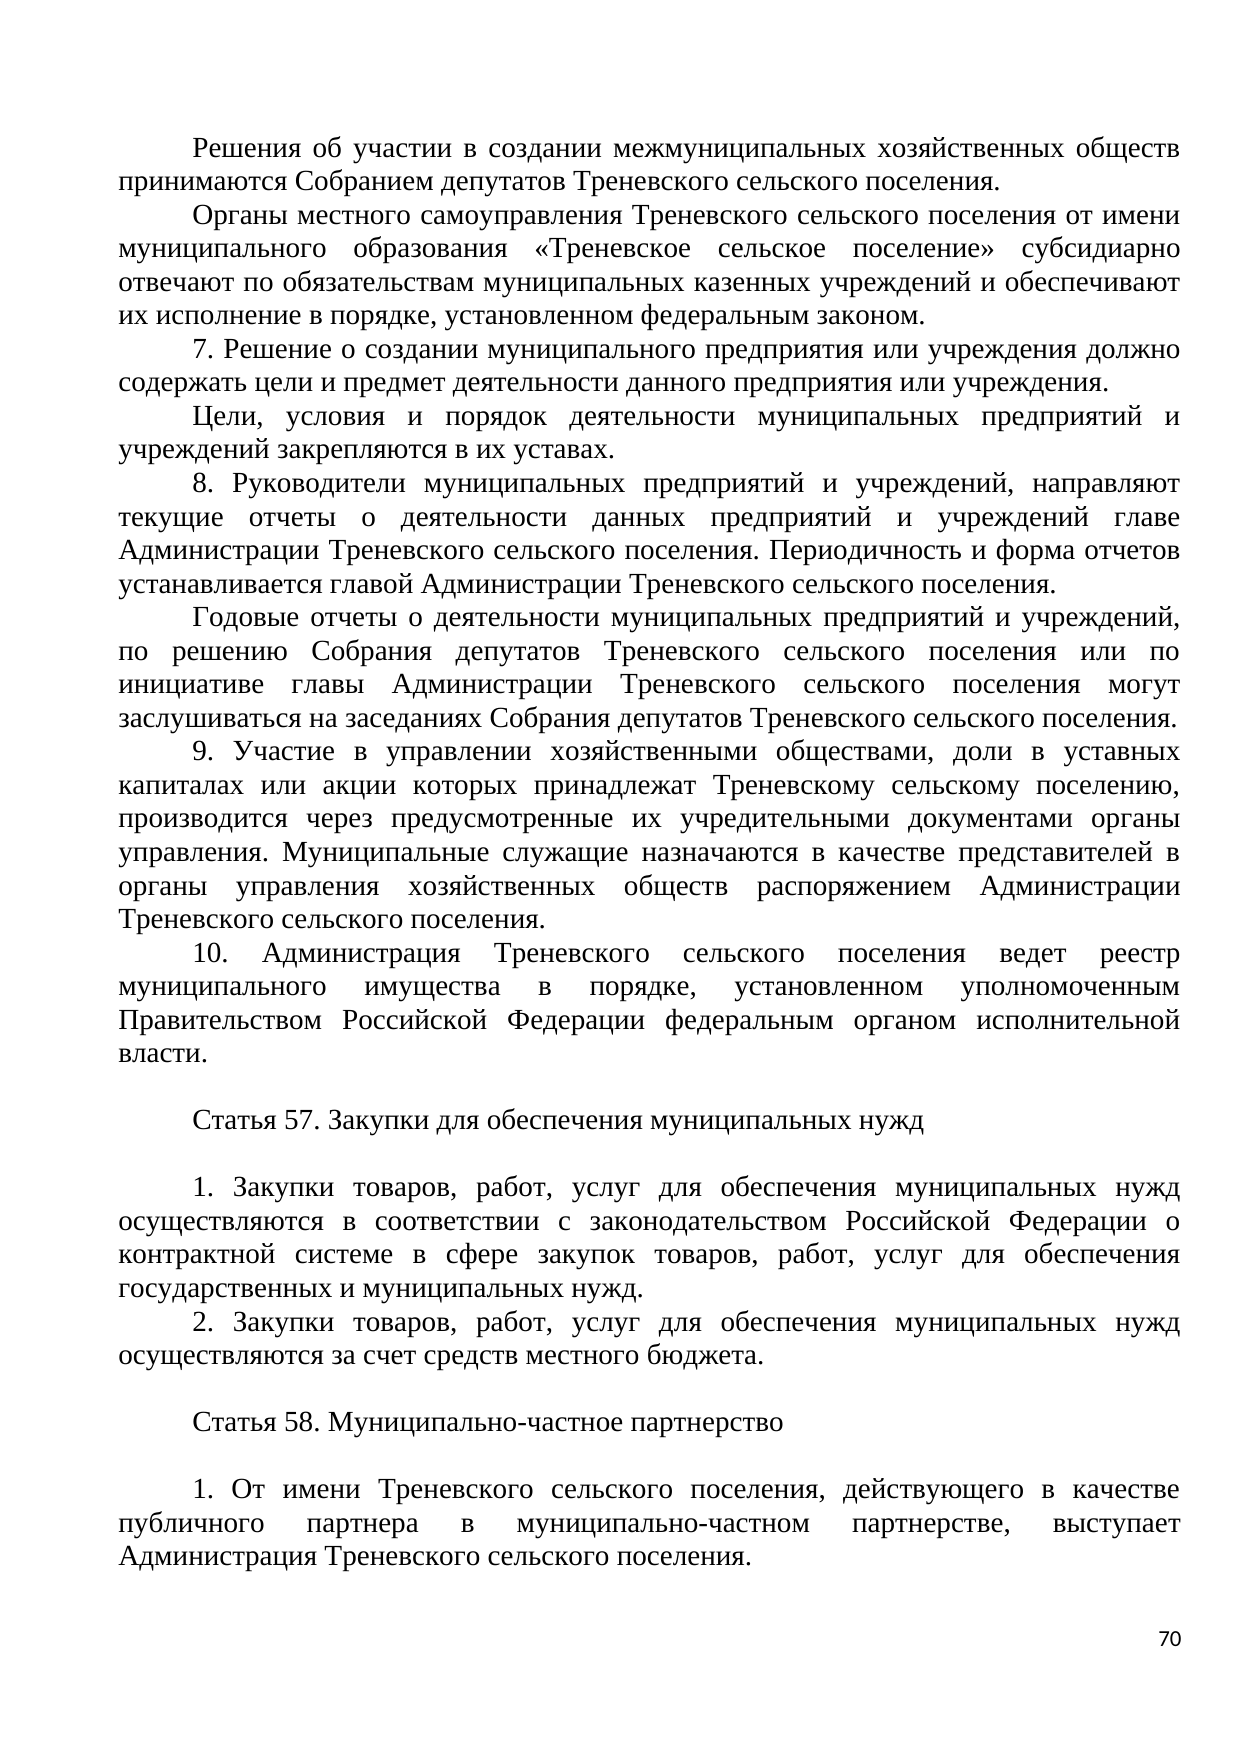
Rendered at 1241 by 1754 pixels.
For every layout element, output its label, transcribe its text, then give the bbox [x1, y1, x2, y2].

text Статья 57. Закупки для обеспечения муниципальных нужд [118, 1102, 1181, 1136]
text Статья 58. Муниципально-частное партнерство [118, 1404, 1181, 1438]
text Органы местного самоуправления Треневского сельского поселения от имени муниципального образования «Треневское сельское поселение» субсидиарно отвечают по обязательствам муниципальных казенных учреждений и обеспечивают их исполнение в порядке, установленном федеральным законом. [118, 197, 1181, 331]
text 9. Участие в управлении хозяйственными обществами, доли в уставных капиталах или акции которых принадлежат Треневскому сельскому поселению, производится через предусмотренные их учредительными документами органы управления. Муниципальные служащие назначаются в качестве представителей в органы управления хозяйственных обществ распоряжением Администрации Треневского сельского поселения. [118, 733, 1181, 935]
text Цели, условия и порядок деятельности муниципальных предприятий и учреждений закрепляются в их уставах. [118, 398, 1181, 465]
text Решения об участии в создании межмуниципальных хозяйственных обществ принимаются Собранием депутатов Треневского сельского поселения. [118, 130, 1181, 197]
text 1. Закупки товаров, работ, услуг для обеспечения муниципальных нужд осуществляются в соответствии с законодательством Российской Федерации о контрактной системе в сфере закупок товаров, работ, услуг для обеспечения государственных и муниципальных нужд. [118, 1169, 1181, 1304]
text 1. От имени Треневского сельского поселения, действующего в качестве публичного партнера в муниципально-частном партнерстве, выступает Администрация Треневского сельского поселения. [118, 1471, 1181, 1572]
text 7. Решение о создании муниципального предприятия или учреждения должно содержать цели и предмет деятельности данного предприятия или учреждения. [118, 331, 1181, 398]
text 8. Руководители муниципальных предприятий и учреждений, направляют текущие отчеты о деятельности данных предприятий и учреждений главе Администрации Треневского сельского поселения. Периодичность и форма отчетов устанавливается главой Администрации Треневского сельского поселения. [118, 465, 1181, 599]
text Годовые отчеты о деятельности муниципальных предприятий и учреждений, по решению Собрания депутатов Треневского сельского поселения или по инициативе главы Администрации Треневского сельского поселения могут заслушиваться на заседаниях Собрания депутатов Треневского сельского поселения. [118, 599, 1181, 733]
text 10. Администрация Треневского сельского поселения ведет реестр муниципального имущества в порядке, установленном уполномоченным Правительством Российской Федерации федеральным органом исполнительной власти. [118, 935, 1181, 1069]
text 2. Закупки товаров, работ, услуг для обеспечения муниципальных нужд осуществляются за счет средств местного бюджета. [118, 1304, 1181, 1371]
